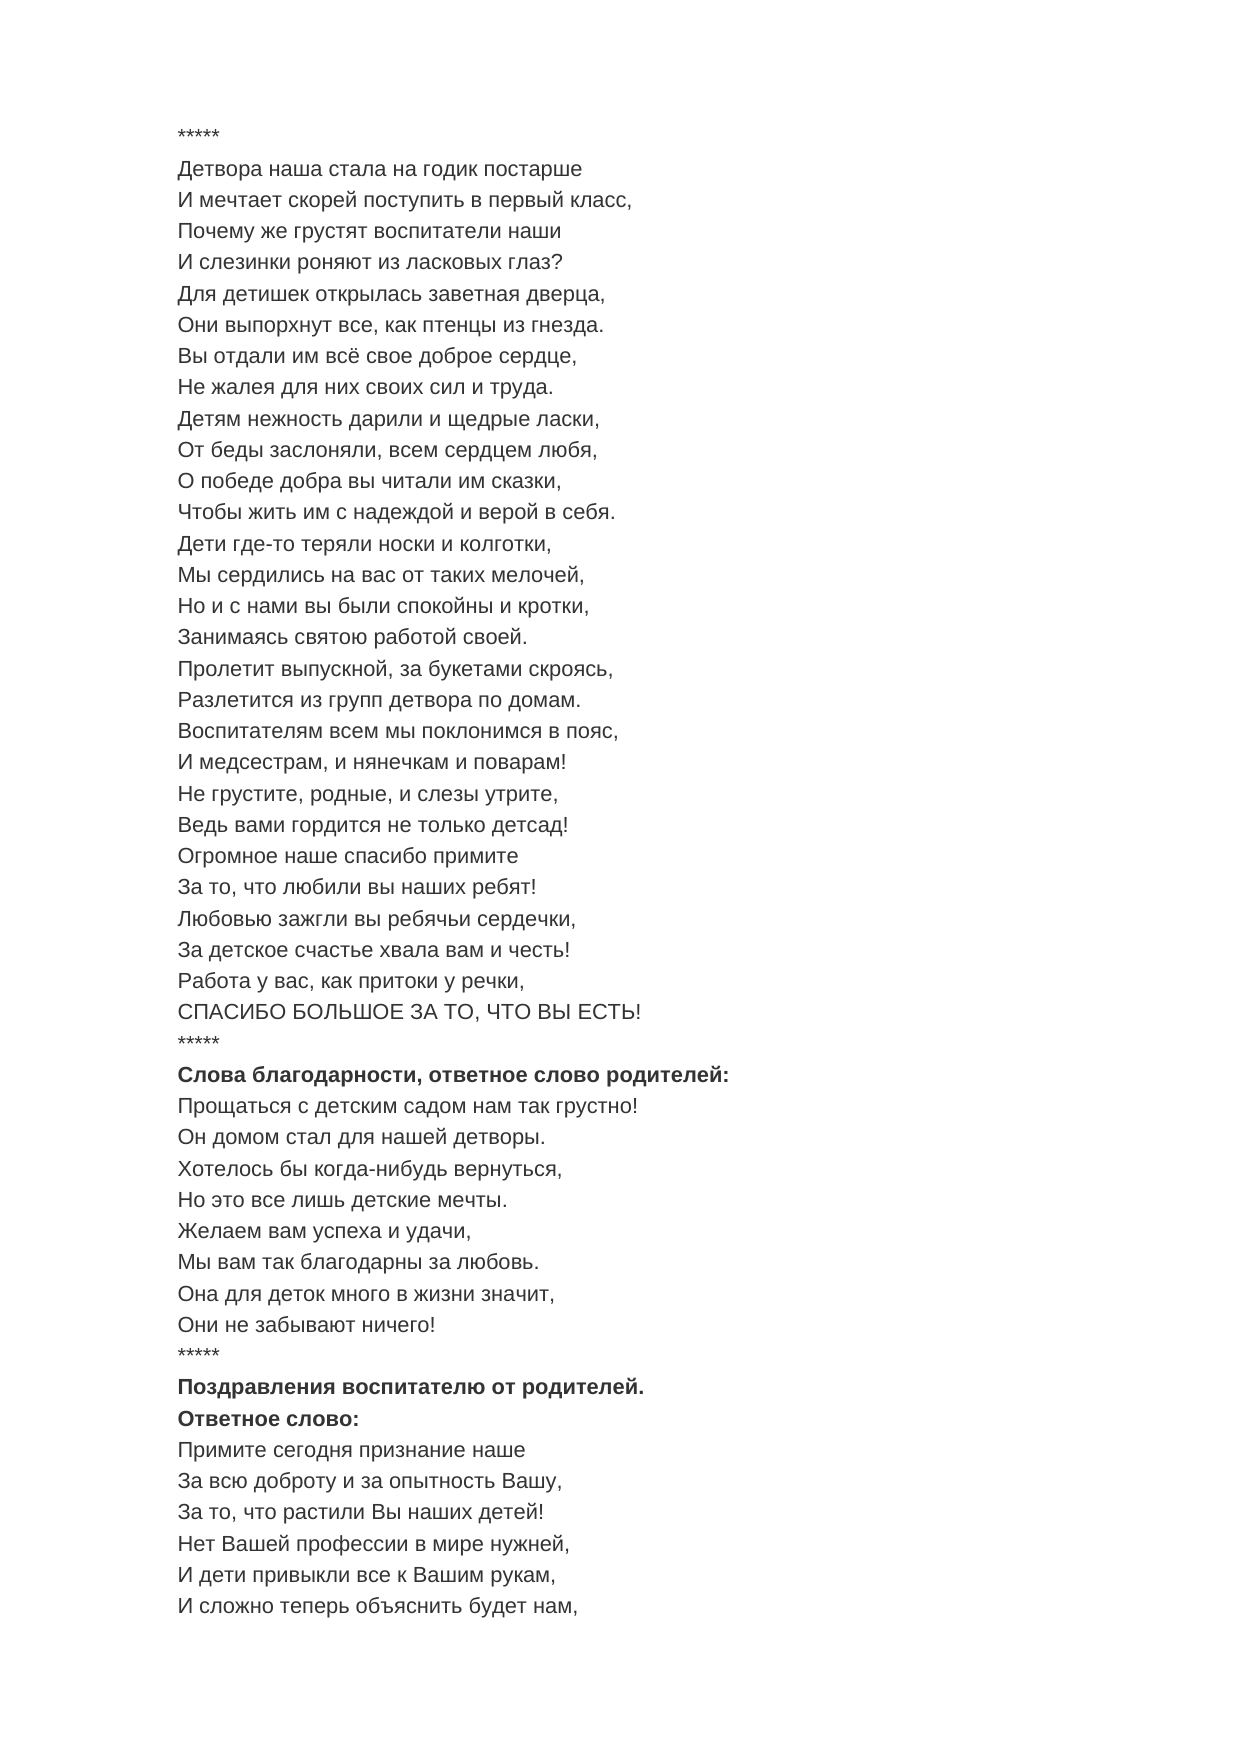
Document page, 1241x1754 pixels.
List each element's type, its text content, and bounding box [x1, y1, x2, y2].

text Детям нежность дарили и щедрые ласки, От беды заслоняли, всем сердцем любя, О победе добра вы читали им сказки, Чтобы жить им с надеждой и верой в себя. [177, 399, 1152, 524]
text Любовью зажгли вы ребячьи сердечки, За детское счастье хвала вам и честь! Работа у вас, как притоки у речки, СПАСИБО БОЛЬШОЕ ЗА ТО, ЧТО ВЫ ЕСТЬ! [177, 899, 1152, 1024]
text Пролетит выпускной, за букетами скроясь, Разлетится из групп детвора по домам. Воспитателям всем мы поклонимся в пояс, И медсестрам, и нянечкам и поварам! [177, 649, 1152, 774]
text Дети где-то теряли носки и колготки, Мы сердились на вас от таких мелочей, Но и с нами вы были спокойны и кротки, Занимаясь святою работой своей. [177, 524, 1152, 649]
text Прощаться с детским садом нам так грустно! Он домом стал для нашей детворы. Хотелось бы когда-нибудь вернуться, Но это все лишь детские мечты. Желаем вам успеха и удачи, Мы вам так благодарны за любовь. Она для деток много в жизни значит, Они не забывают ничего! [177, 1087, 1152, 1337]
text ***** Слова благодарности, ответное слово родителей: [177, 1024, 1152, 1087]
text Поздравления воспитателю от родителей. Ответное слово: [177, 1368, 1152, 1431]
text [177, 1431, 1152, 1618]
text Не грустите, родные, и слезы утрите, Ведь вами гордится не только детсад! Огромное наше спасибо примите За то, что любили вы наших ребят! [177, 774, 1152, 899]
text ***** Детвора наша стала на годик постарше И мечтает скорей поступить в первый класс, Почему же грустят воспитатели наши И слезинки роняют из ласковых глаз? [177, 118, 1152, 274]
text Для детишек открылась заветная дверца, Они выпорхнут все, как птенцы из гнезда. Вы отдали им всё свое доброе сердце, Не жалея для них своих сил и труда. [177, 274, 1152, 399]
text ***** [177, 1337, 1152, 1368]
